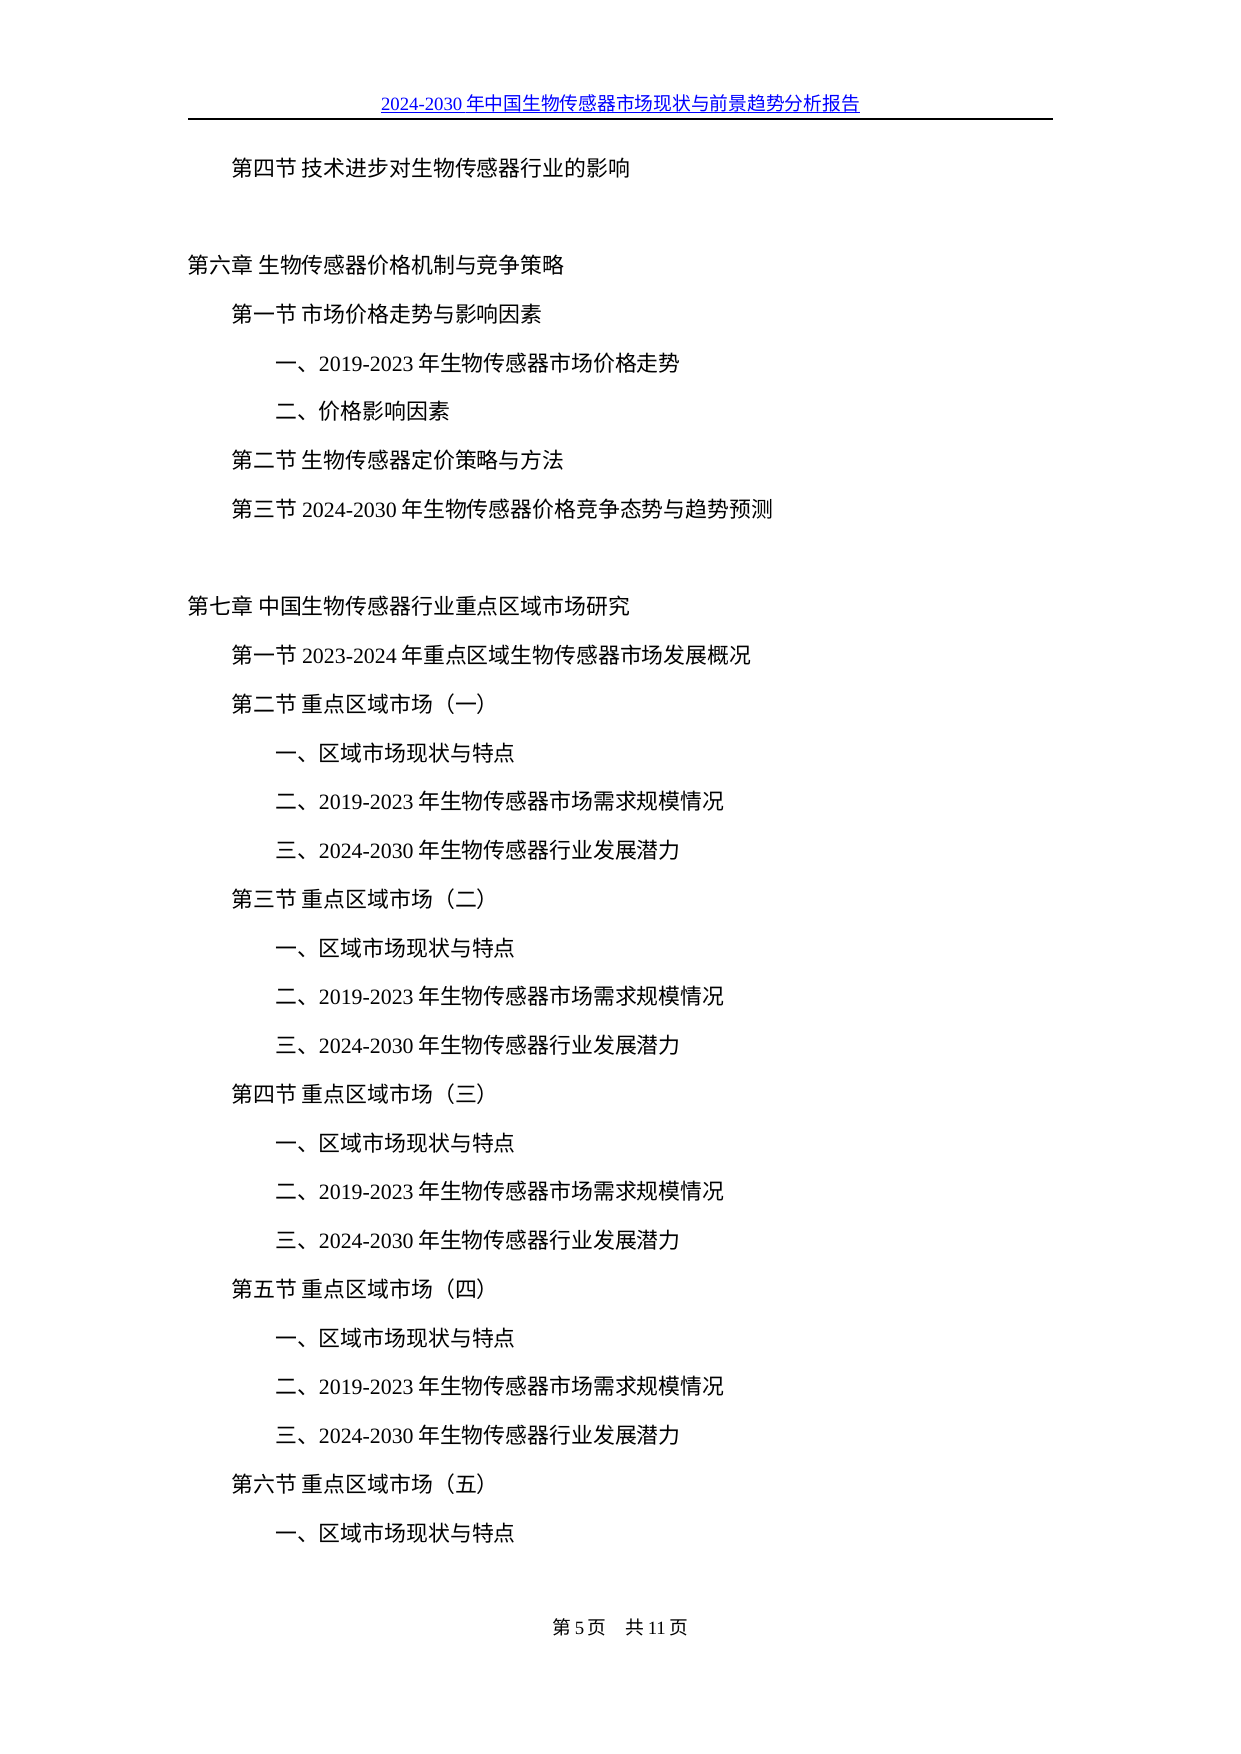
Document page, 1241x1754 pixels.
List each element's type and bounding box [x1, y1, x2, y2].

text [187, 150, 1053, 1548]
